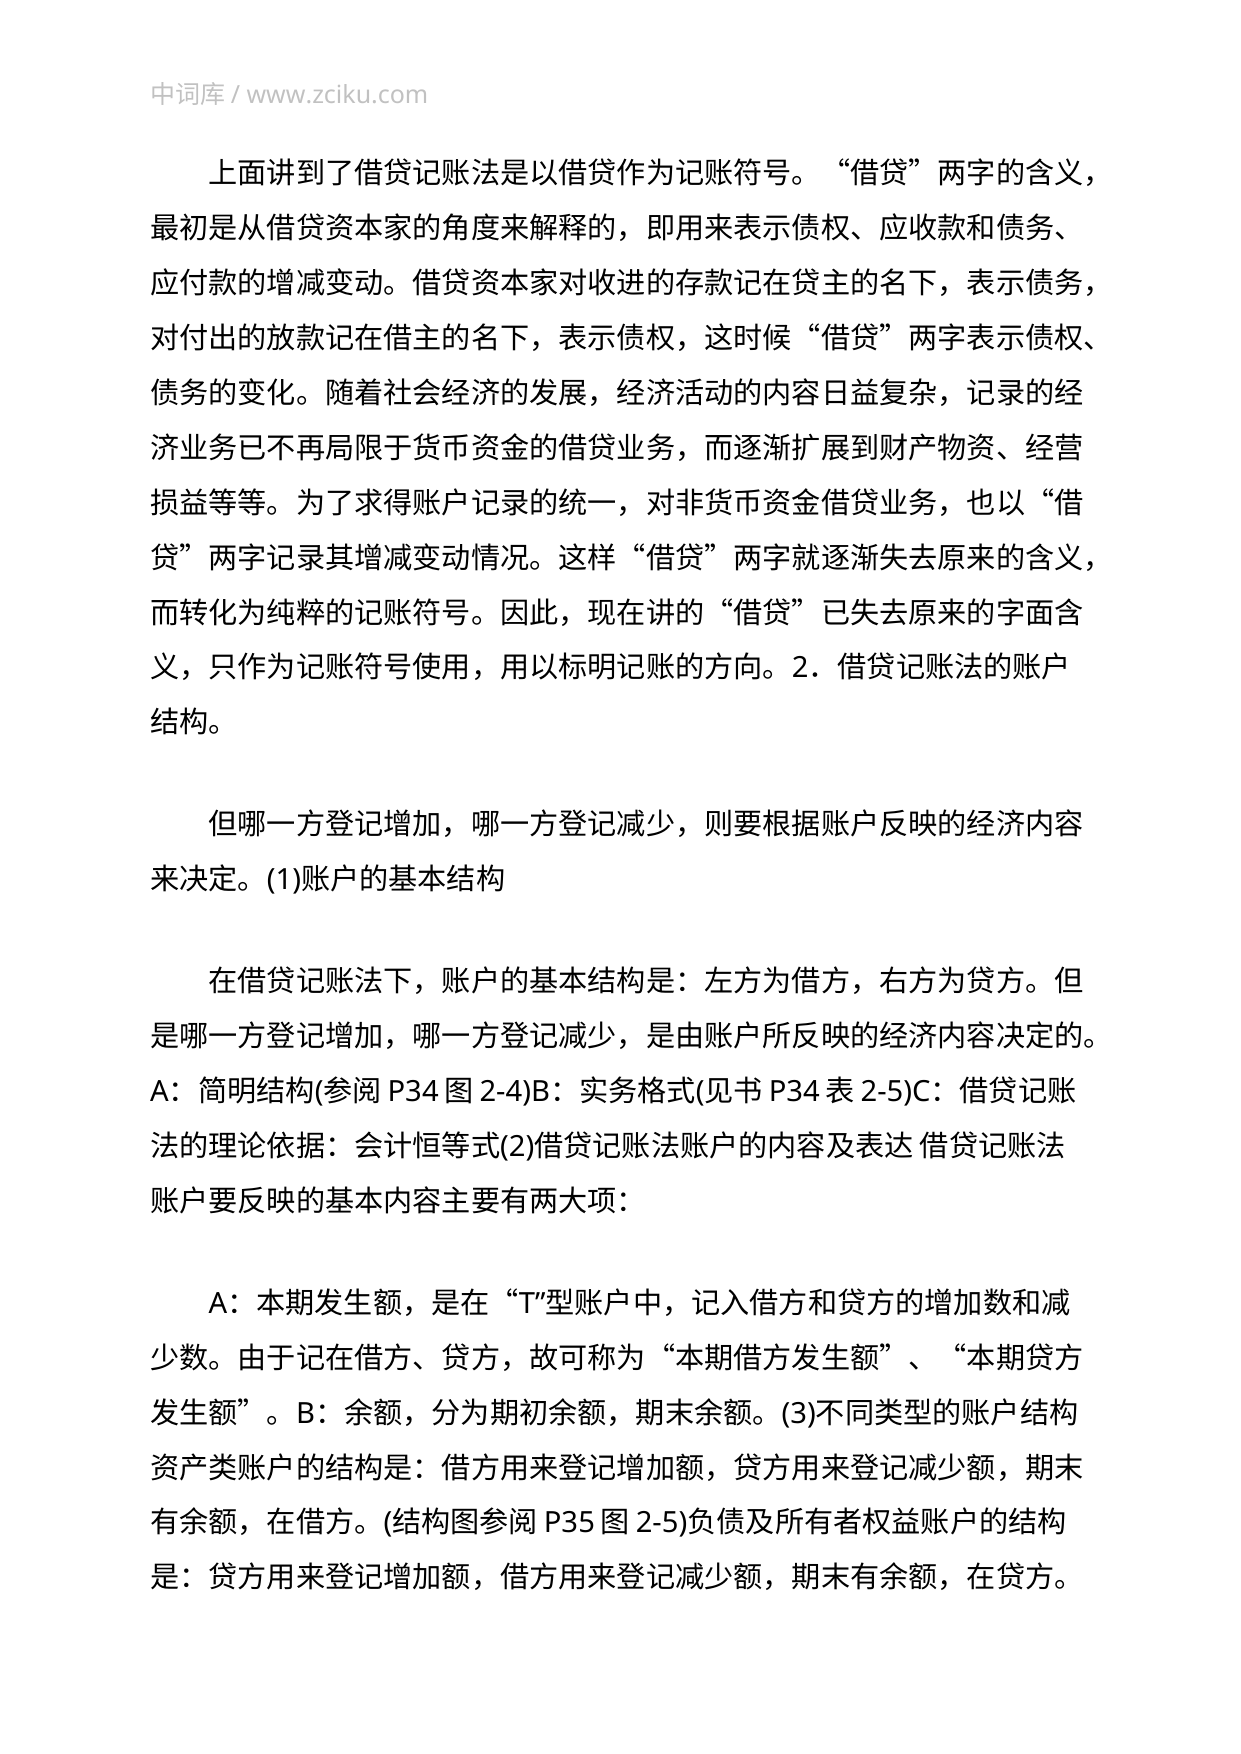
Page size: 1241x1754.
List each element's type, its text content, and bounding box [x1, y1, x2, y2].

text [150, 1279, 1090, 1596]
text 但哪一方登记增加，哪一方登记减少，则要根据账户反映的经济内容来决定。(1)账户的基本结构 [150, 801, 1090, 898]
text 上面讲到了借贷记账法是以借贷作为记账符号。“借贷”两字的含义，最初是从借贷资本家的角度来解释的，即用来表示债权、应收款和债务、应付款的增减变动。借贷资本家对收进的存款记在贷主的名下，表示债务，对付出的放款记在借主的名下，表示债权，这时候“借贷”两字表示债权、债务的变化。随着社会经济的发展，经济活动的内容日益复杂，记录的经济业务已不再局限于货币资金的借贷业务，而逐渐扩展到财产物资、经营损益等等。为了求得账户记录的统一，对非货币资金借贷业务，也以“借贷”两字记录其增减变动情况。这样“借贷”两字就逐渐失去原来的含义，而转化为纯粹的记账符号。因此，现在讲的“借贷”已失去原来的字面含义，只作为记账符号使用，用以标明记账的方向。2．借贷记账法的账户结构。 [150, 150, 1090, 741]
text 在借贷记账法下，账户的基本结构是：左方为借方，右方为贷方。但是哪一方登记增加，哪一方登记减少，是由账户所反映的经济内容决定的。A：简明结构(参阅P34图2-4)B：实务格式(见书P34表2-5)C：借贷记账法的理论依据：会计恒等式(2)借贷记账法账户的内容及表达 借贷记账法账户要反映的基本内容主要有两大项： [150, 958, 1090, 1220]
